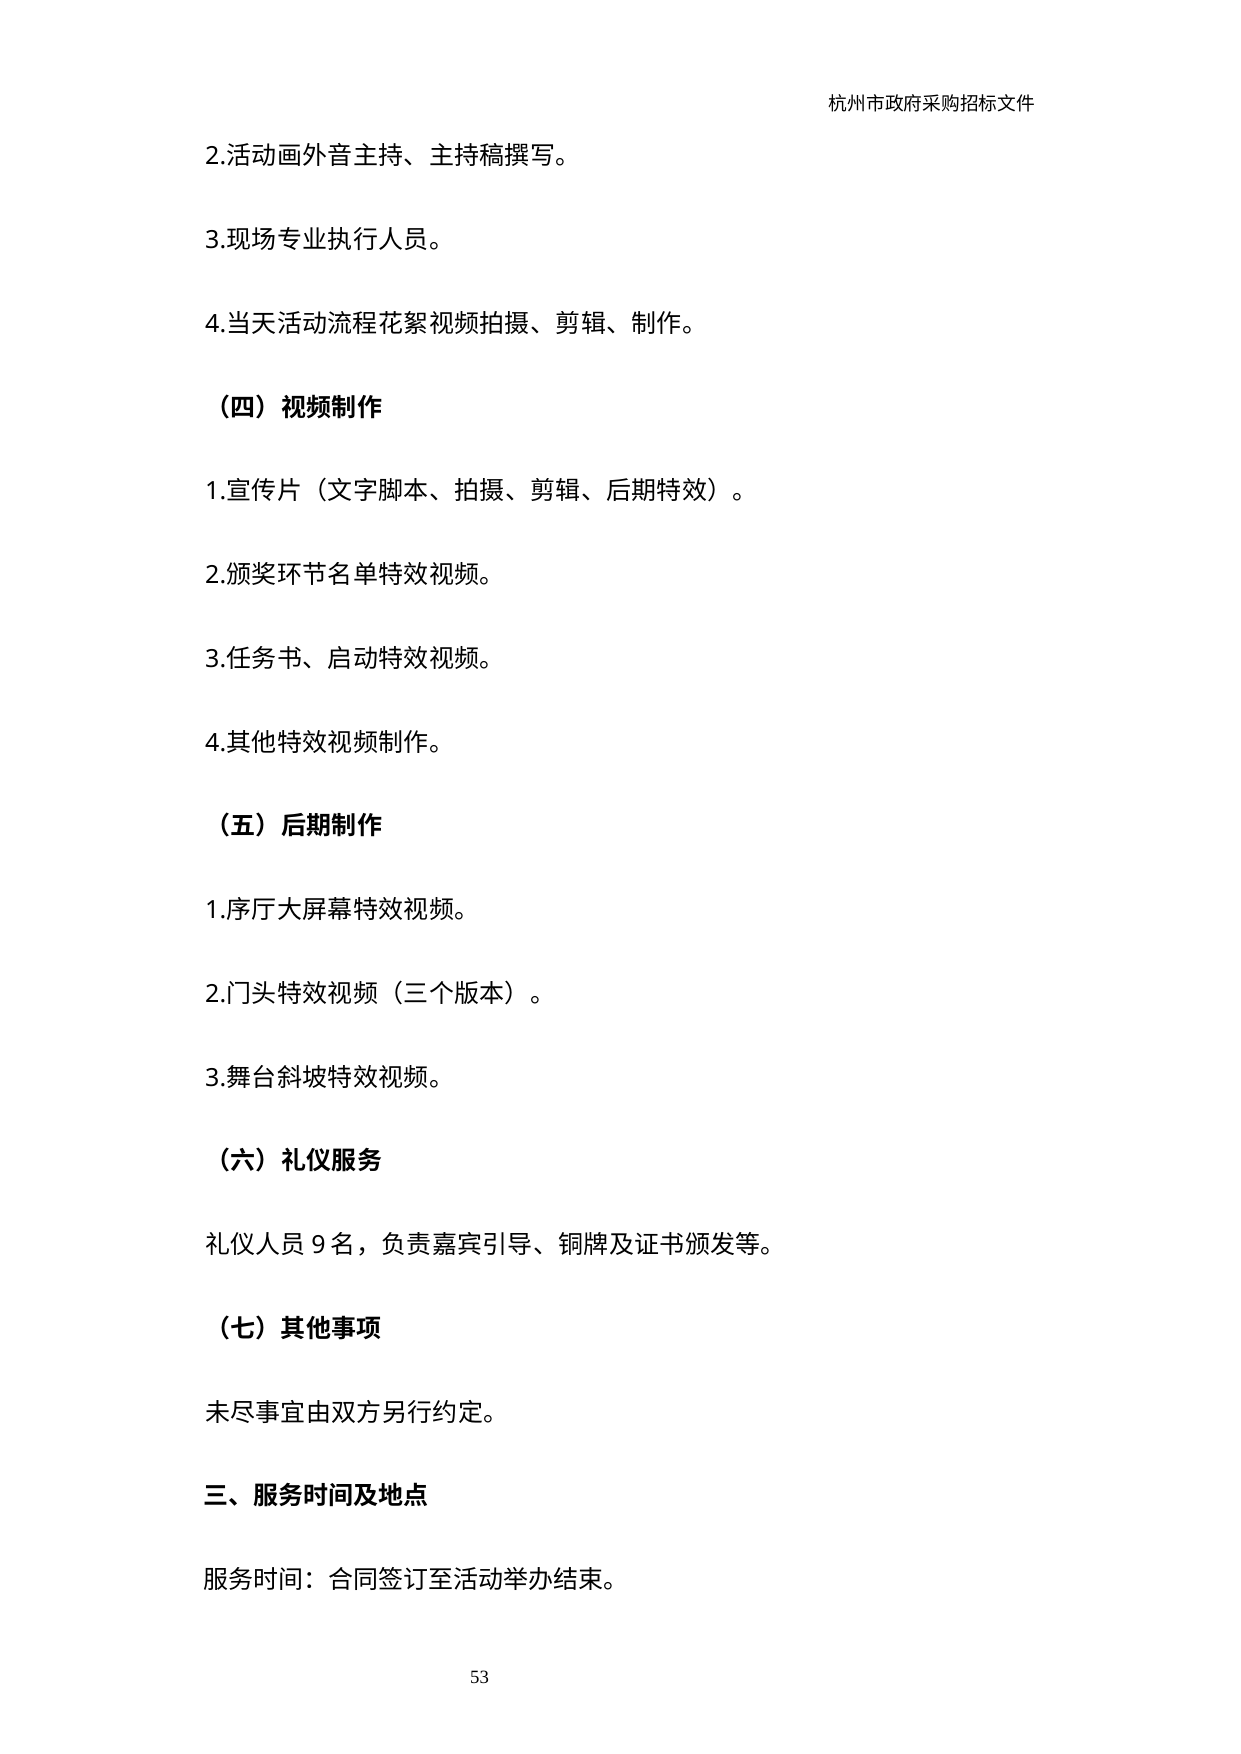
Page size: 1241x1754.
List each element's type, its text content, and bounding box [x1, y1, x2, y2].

list 4.其他特效视频制作。 [153, 707, 1087, 773]
list 2.颁奖环节名单特效视频。 [153, 540, 1087, 606]
list 3.现场专业执行人员。 [153, 205, 1087, 271]
list 服务时间：合同签订至活动举办结束。 [153, 1545, 1087, 1611]
list 未尽事宜由双方另行约定。 [153, 1377, 1087, 1443]
list 2.门头特效视频（三个版本）。 [153, 959, 1087, 1024]
list 2.活动画外音主持、主持稿撰写。 [153, 121, 1087, 187]
list 3.任务书、启动特效视频。 [153, 624, 1087, 689]
list 1.宣传片（文字脚本、拍摄、剪辑、后期特效）。 [153, 456, 1087, 522]
list （五）后期制作 [153, 791, 1087, 857]
list 1.序厅大屏幕特效视频。 [153, 875, 1087, 941]
list 3.舞台斜坡特效视频。 [153, 1042, 1087, 1108]
list （七）其他事项 [153, 1294, 1087, 1359]
text 三、服务时间及地点 [153, 1461, 1087, 1527]
list 礼仪人员9名，负责嘉宾引导、铜牌及证书颁发等。 [153, 1210, 1087, 1276]
list 4.当天活动流程花絮视频拍摄、剪辑、制作。 [153, 289, 1087, 354]
list （六）礼仪服务 [153, 1126, 1087, 1192]
list （四）视频制作 [153, 372, 1087, 438]
